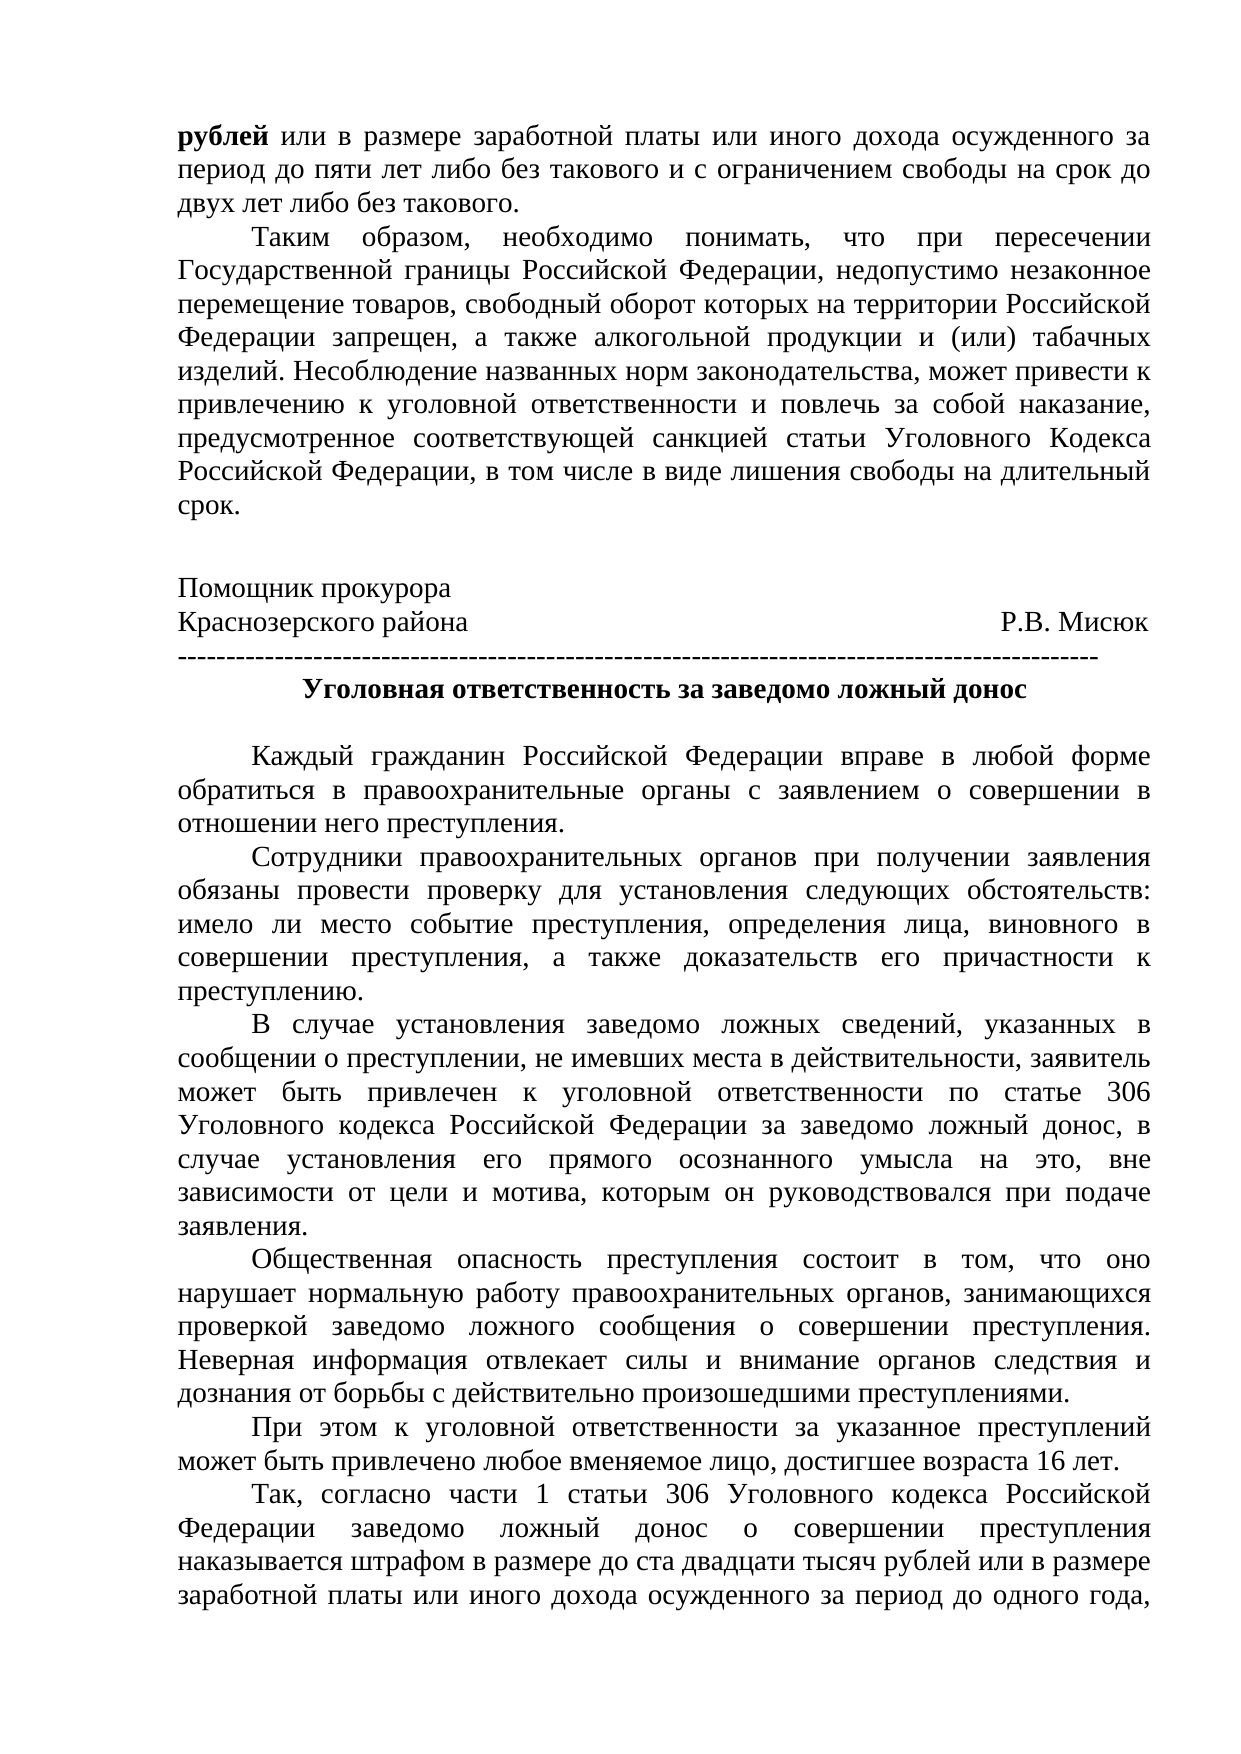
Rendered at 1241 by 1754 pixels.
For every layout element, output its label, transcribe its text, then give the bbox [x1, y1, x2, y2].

text Общественная опасность преступления состоит в том, что оно нарушает нормальную работу правоохранительных органов, занимающихся проверкой заведомо ложного сообщения о совершении преступления. Неверная информация отвлекает силы и внимание органов следствия и дознания от борьбы с действительно произошедшими преступлениями. [177, 1241, 1152, 1409]
text Каждый гражданин Российской Федерации вправе в любой форме обратиться в правоохранительные органы с заявлением о совершении в отношении него преступления. [177, 738, 1152, 839]
text ----------------------------------------------------------------------------------------------- [177, 638, 1152, 671]
text При этом к уголовной ответственности за указанное преступлений может быть привлечено любое вменяемое лицо, достигшее возраста 16 лет. [177, 1409, 1152, 1476]
text В случае установления заведомо ложных сведений, указанных в сообщении о преступлении, не имевших места в действительности, заявитель может быть привлечен к уголовной ответственности по статье 306 Уголовного кодекса Российской Федерации за заведомо ложный донос, в случае установления его прямого осознанного умысла на это, вне зависимости от цели и мотива, которым он руководствовался при подаче заявления. [177, 1007, 1152, 1241]
text Уголовная ответственность за заведомо ложный донос [177, 671, 1152, 705]
text Сотрудники правоохранительных органов при получении заявления обязаны провести проверку для установления следующих обстоятельств: имело ли место событие преступления, определения лица, виновного в совершении преступления, а также доказательств его причастности к преступлению. [177, 839, 1152, 1007]
text Краснозерского района Р.В. Мисюк [177, 604, 1152, 638]
text Помощник прокурора [177, 571, 1152, 604]
text Таким образом, необходимо понимать, что при пересечении Государственной границы Российской Федерации, недопустимо незаконное перемещение товаров, свободный оборот которых на территории Российской Федерации запрещен, а также алкогольной продукции и (или) табачных изделий. Несоблюдение названных норм законодательства, может привести к привлечению к уголовной ответственности и повлечь за собой наказание, предусмотренное соответствующей санкцией статьи Уголовного Кодекса Российской Федерации, в том числе в виде лишения свободы на длительный срок. [177, 219, 1152, 521]
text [177, 1476, 1152, 1610]
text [177, 118, 1152, 219]
